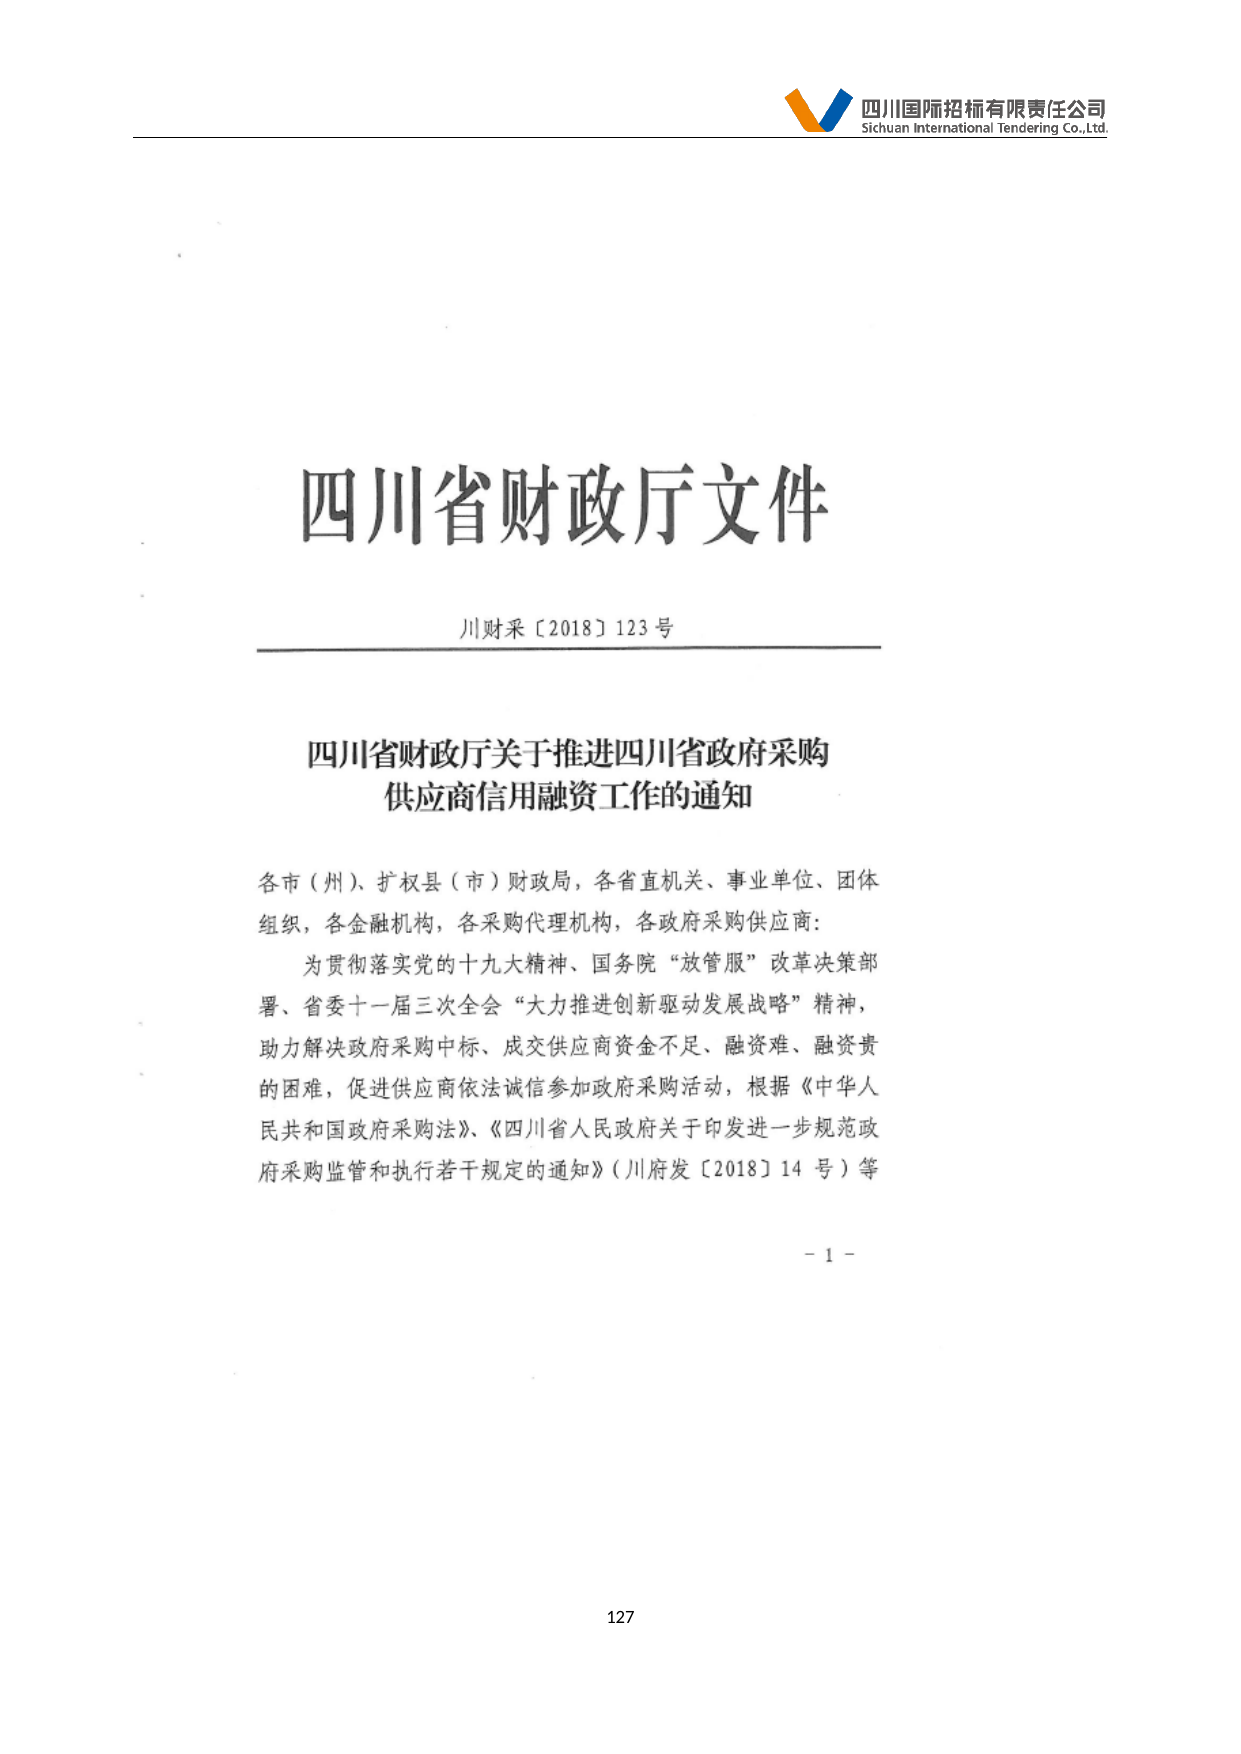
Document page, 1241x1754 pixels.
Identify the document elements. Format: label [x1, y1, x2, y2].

picture [132, 166, 998, 1395]
picture [784, 88, 1108, 135]
